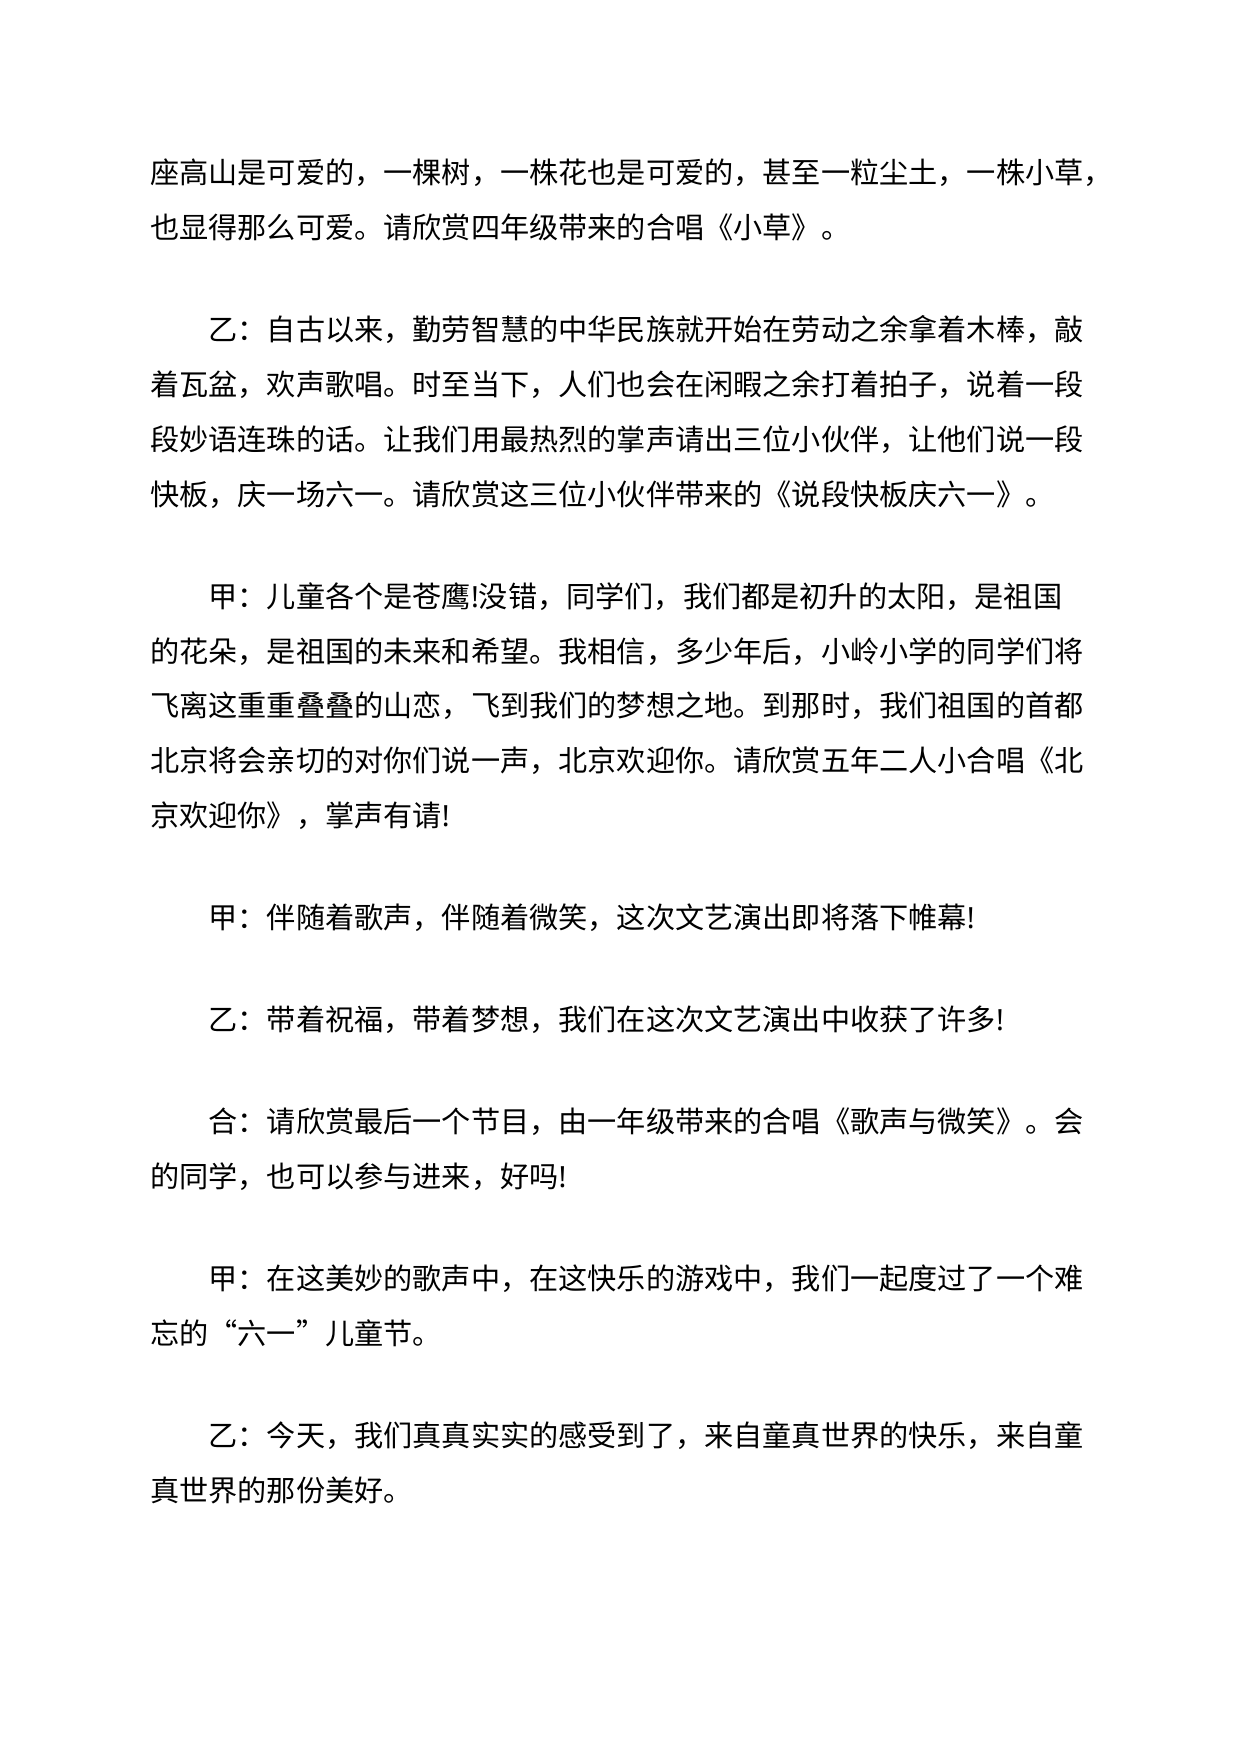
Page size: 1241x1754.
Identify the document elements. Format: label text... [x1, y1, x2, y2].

text 乙：带着祝福，带着梦想，我们在这次文艺演出中收获了许多! [150, 997, 1090, 1039]
text 甲：伴随着歌声，伴随着微笑，这次文艺演出即将落下帷幕! [150, 895, 1090, 937]
text 甲：在这美妙的歌声中，在这快乐的游戏中，我们一起度过了一个难忘的“六一”儿童节。 [150, 1256, 1090, 1353]
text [150, 150, 1090, 247]
text 乙：今天，我们真真实实的感受到了，来自童真世界的快乐，来自童真世界的那份美好。 [150, 1412, 1090, 1509]
text 甲：儿童各个是苍鹰!没错，同学们，我们都是初升的太阳，是祖国的花朵，是祖国的未来和希望。我相信，多少年后，小岭小学的同学们将飞离这重重叠叠的山恋，飞到我们的梦想之地。到那时，我们祖国的首都北京将会亲切的对你们说一声，北京欢迎你。请欣赏五年二人小合唱《北京欢迎你》，掌声有请! [150, 573, 1090, 835]
text 乙：自古以来，勤劳智慧的中华民族就开始在劳动之余拿着木棒，敲着瓦盆，欢声歌唱。时至当下，人们也会在闲暇之余打着拍子，说着一段段妙语连珠的话。让我们用最热烈的掌声请出三位小伙伴，让他们说一段快板，庆一场六一。请欣赏这三位小伙伴带来的《说段快板庆六一》。 [150, 307, 1090, 514]
text 合：请欣赏最后一个节目，由一年级带来的合唱《歌声与微笑》。会的同学，也可以参与进来，好吗! [150, 1099, 1090, 1196]
